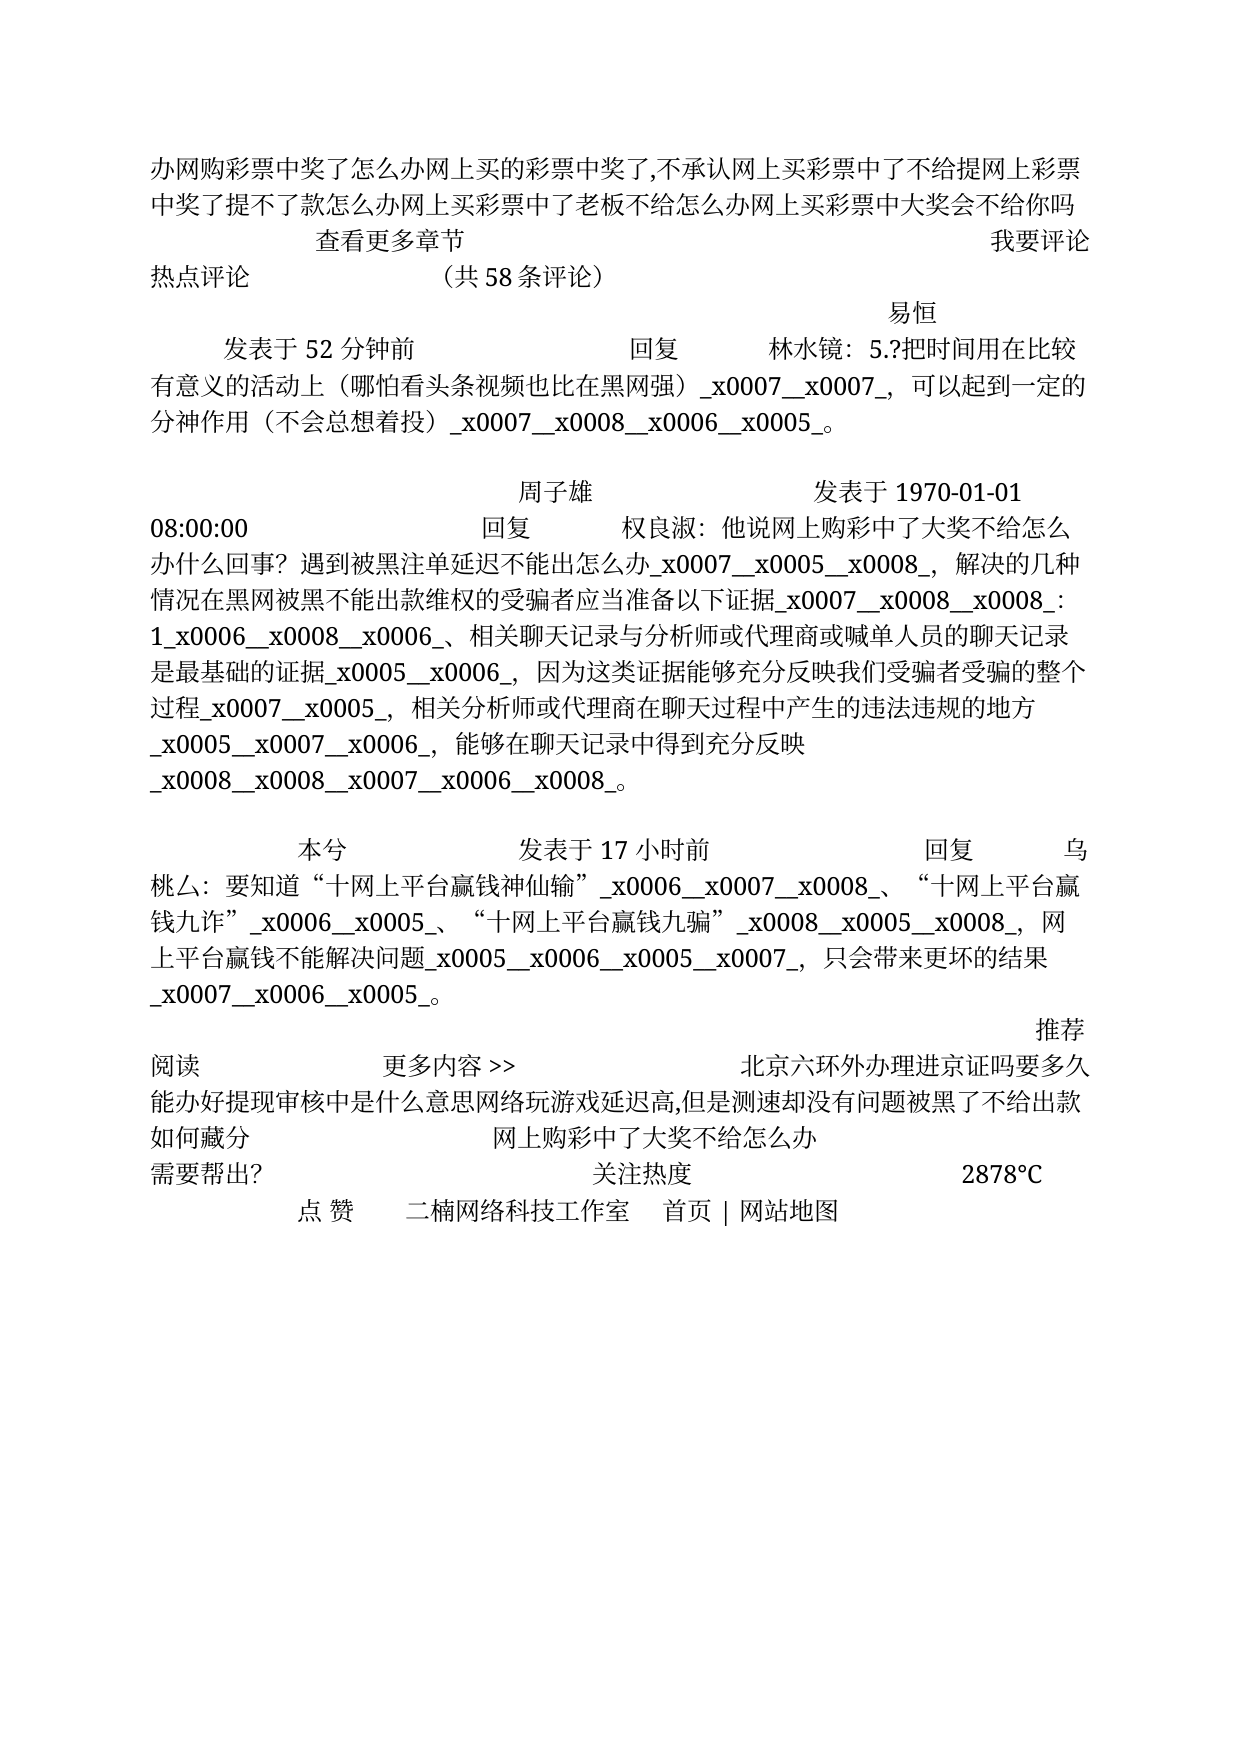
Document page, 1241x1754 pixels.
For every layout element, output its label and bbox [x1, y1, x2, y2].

text [150, 150, 1090, 1227]
